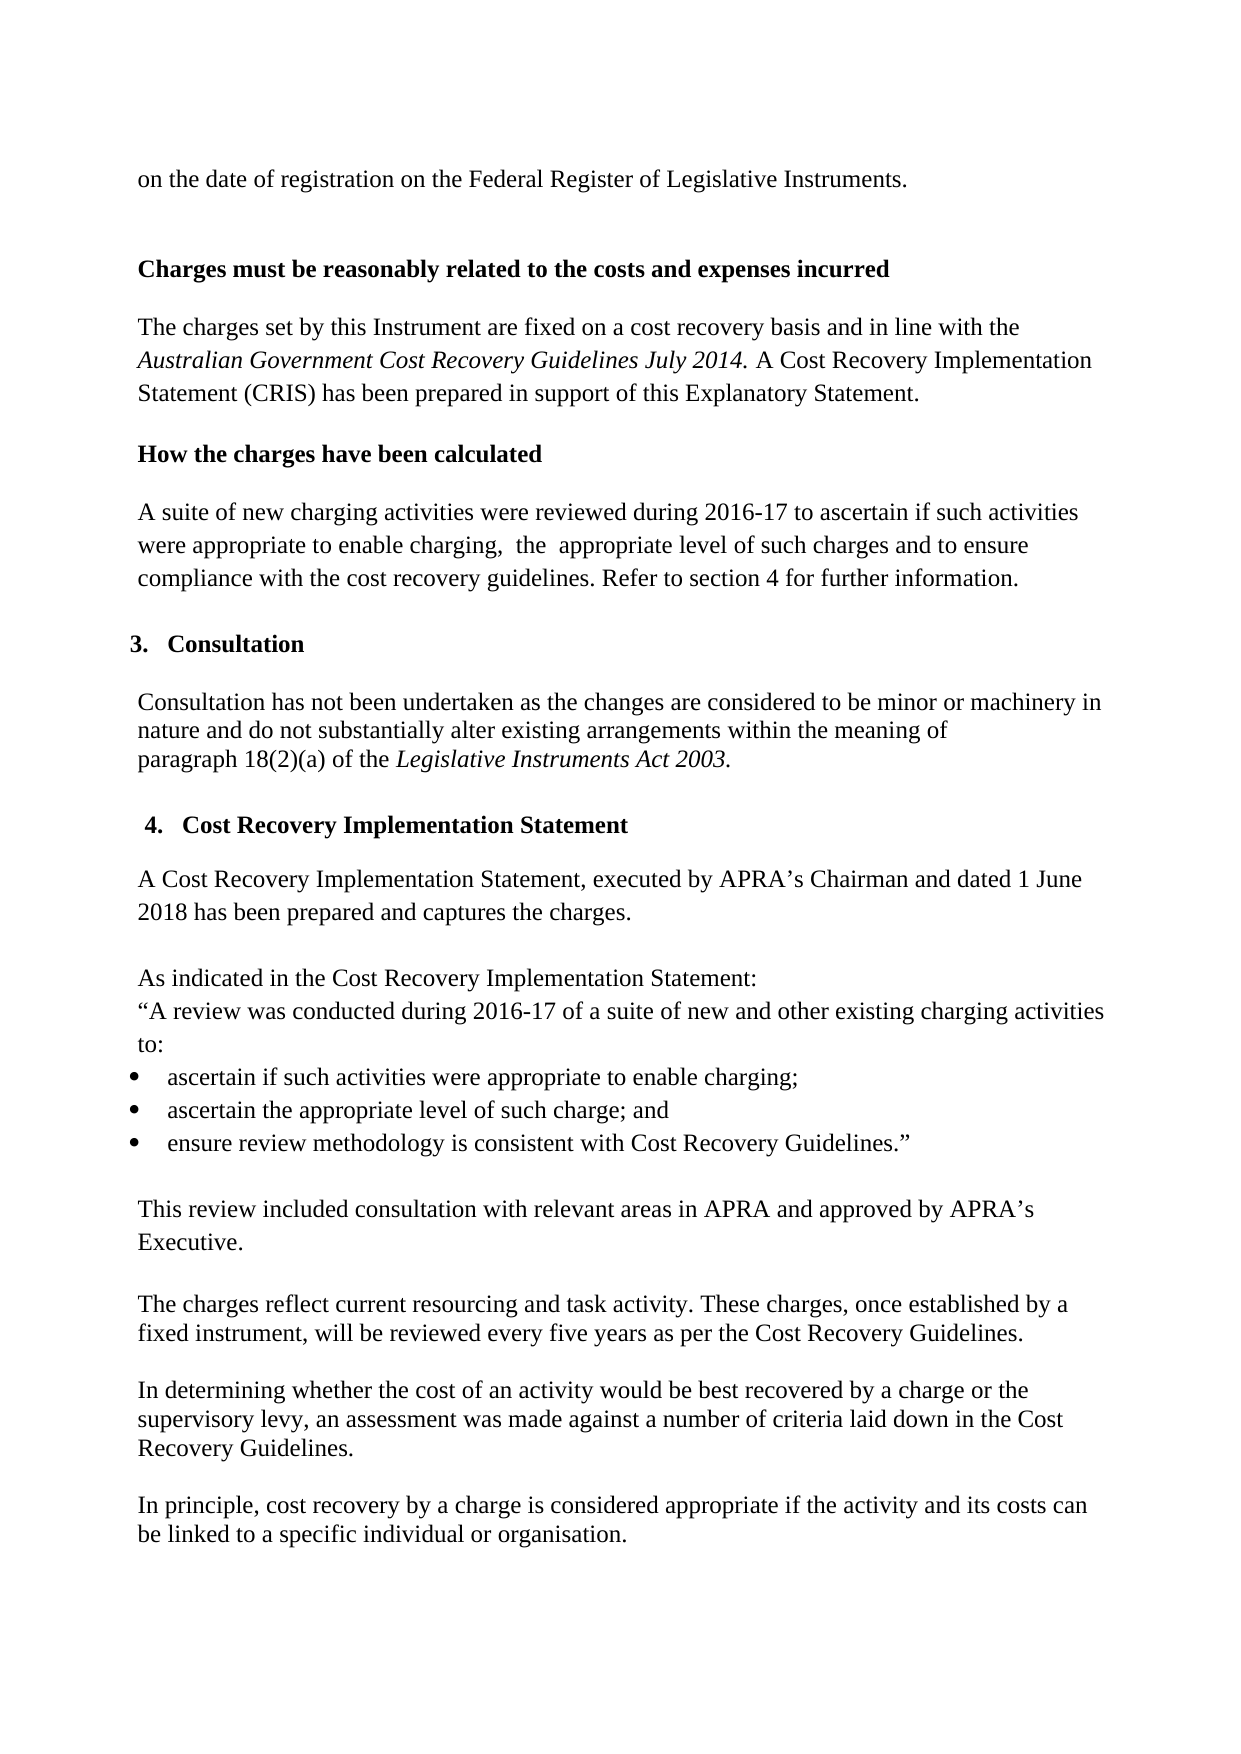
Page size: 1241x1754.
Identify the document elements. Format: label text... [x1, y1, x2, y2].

text In determining whether the cost of an activity would be best recovered by a charge or the supervisory levy, an assessment was made against a number of criteria laid down in the Cost Recovery Guidelines. [137, 1375, 1107, 1461]
text The charges reflect current resourcing and task activity. These charges, once established by a fixed instrument, will be reviewed every five years as per the Cost Recovery Guidelines. [137, 1260, 1107, 1346]
text A Cost Recovery Implementation Statement, executed by APRA’s Chairman and dated 1 June 2018 has been prepared and captures the charges. [137, 864, 1107, 926]
text A suite of new charging activities were reviewed during 2016-17 to ascertain if such activities were appropriate to enable charging, the appropriate level of such charges and to ensure compliance with the cost recovery guidelines. Refer to section 4 for further information. [137, 497, 1107, 592]
list Cost Recovery Implementation Statement [144, 810, 1107, 839]
list ensure review methodology is consistent with Cost Recovery Guidelines.” [130, 1128, 1107, 1157]
text How the charges have been calculated [137, 439, 1107, 468]
text In principle, cost recovery by a charge is considered appropriate if the activity and its costs can be linked to a specific individual or organisation. [137, 1490, 1107, 1548]
text The charges set by this Instrument are fixed on a cost recovery basis and in line with the Australian Government Cost Recovery Guidelines July 2014. A Cost Recovery Implementation Statement (CRIS) has been prepared in support of this Explanatory Statement. [137, 312, 1107, 406]
text Consultation has not been undertaken as the changes are considered to be minor or machinery in nature and do not substantially alter existing arrangements within the meaning of [137, 687, 1107, 744]
list ascertain the appropriate level of such charge; and [130, 1095, 1107, 1124]
text As indicated in the Cost Recovery Implementation Statement: [137, 963, 1107, 992]
text paragraph 18(2)(a) of the Legislative Instruments Act 2003. [137, 744, 1107, 773]
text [137, 164, 1107, 193]
text Charges must be reasonably related to the costs and expenses incurred [137, 254, 1068, 283]
text This review included consultation with relevant areas in APRA and approved by APRA’s Executive. [137, 1194, 1107, 1256]
list ascertain if such activities were appropriate to enable charging; [130, 1062, 1107, 1091]
text “A review was conducted during 2016-17 of a suite of new and other existing charging activities to: [137, 996, 1107, 1058]
list Consultation [129, 629, 1107, 658]
